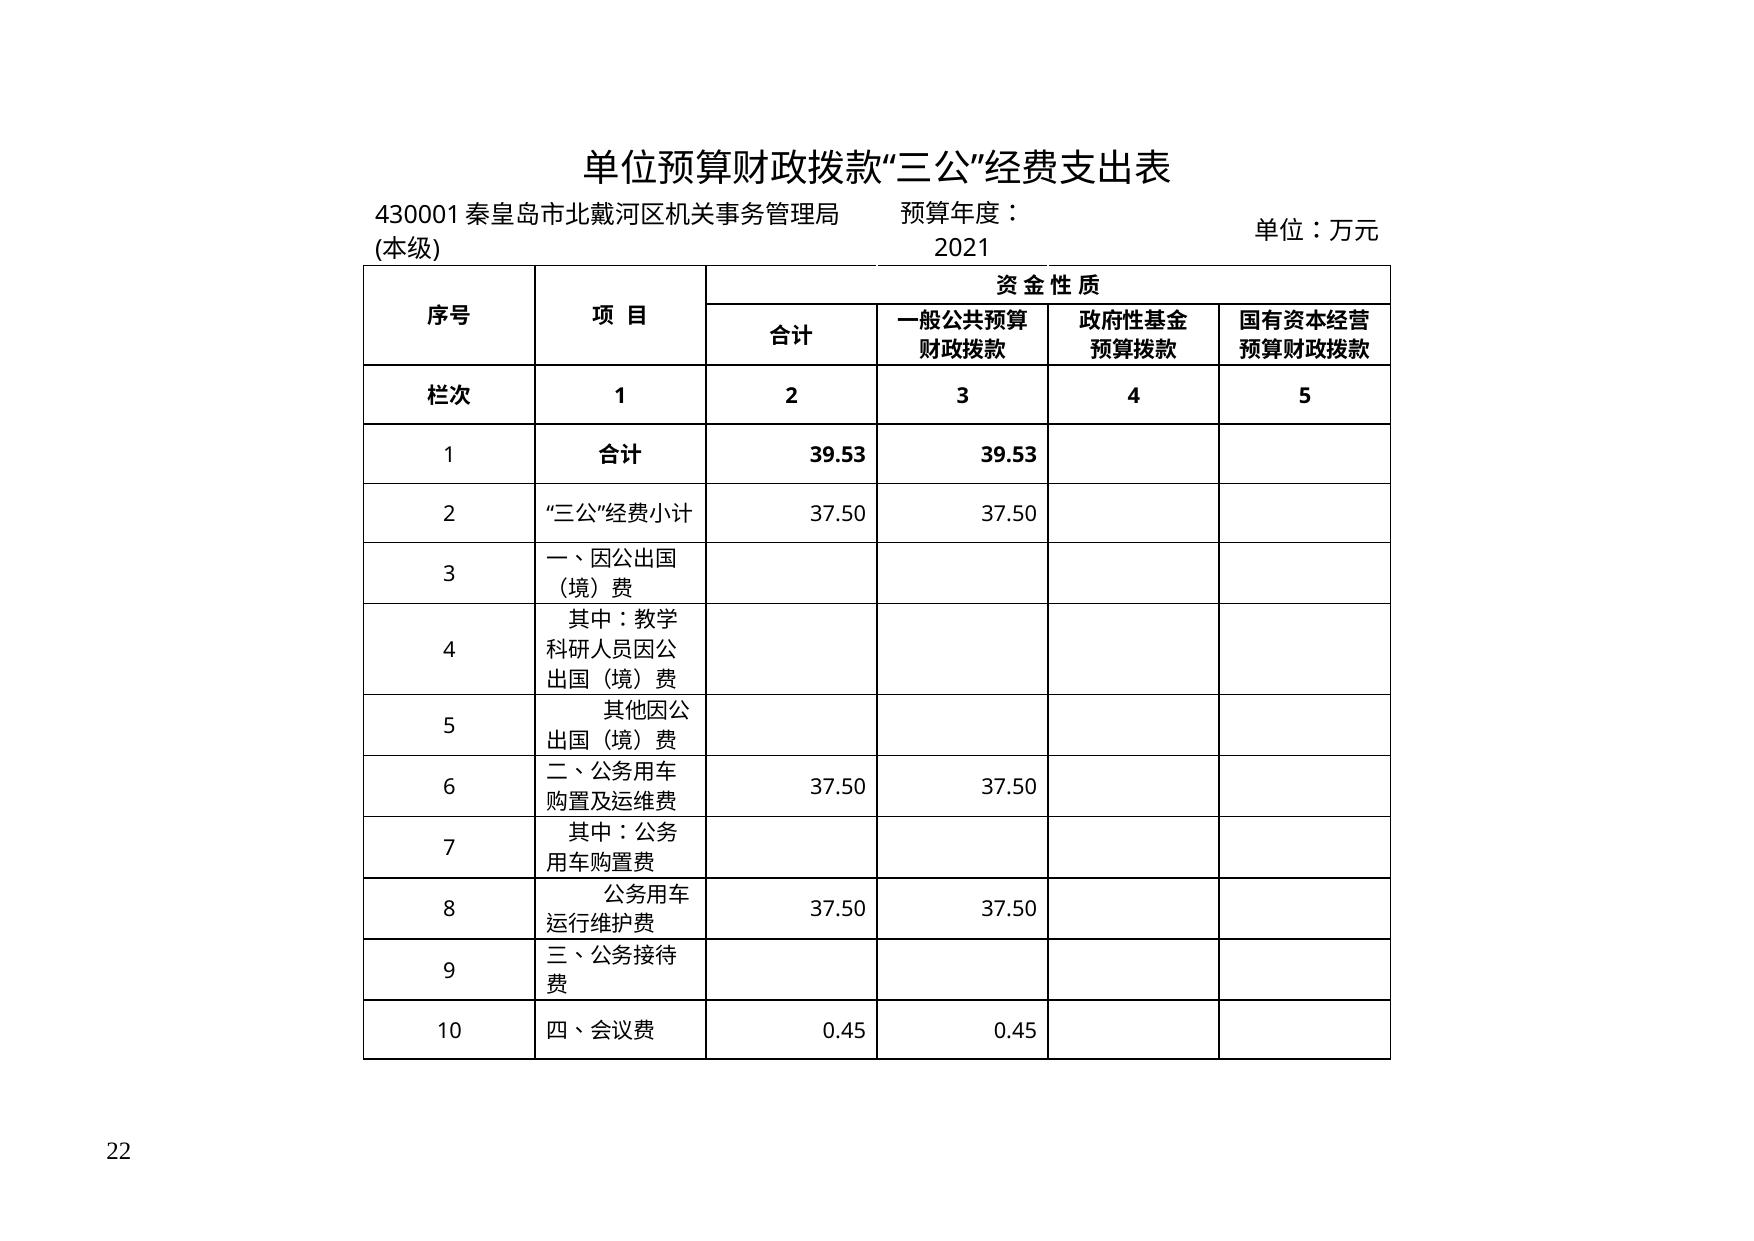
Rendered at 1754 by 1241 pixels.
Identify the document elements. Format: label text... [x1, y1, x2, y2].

table_cell 37.50 [878, 484, 1047, 541]
table_cell [878, 604, 1047, 693]
table_cell 37.50 [707, 879, 876, 938]
table_cell 1 [536, 366, 705, 423]
table_cell 其他因公出国（境）费 [536, 695, 705, 755]
table_cell “三公”经费小计 [536, 484, 705, 541]
table_cell 37.50 [707, 484, 876, 541]
table_cell 37.50 [878, 756, 1047, 816]
table_cell [1220, 425, 1390, 482]
table_cell 国有资本经营 预算财政拨款 [1220, 305, 1390, 364]
table_cell [1220, 756, 1390, 816]
table_cell 2 [364, 484, 534, 541]
table_cell [1049, 1001, 1218, 1058]
table_cell 公务用车运行维护费 [536, 879, 705, 938]
table_cell 四、会议费 [536, 1001, 705, 1058]
table_cell 2 [707, 366, 876, 423]
table_cell 6 [364, 756, 534, 816]
table_cell 8 [364, 879, 534, 938]
table_cell [707, 817, 876, 877]
table_cell [1049, 940, 1218, 999]
table_cell 栏次 [364, 366, 534, 423]
table_cell [1220, 940, 1390, 999]
table_cell 一、因公出国（境）费 [536, 543, 705, 603]
table_cell 项 目 [536, 266, 705, 364]
table_cell [1049, 756, 1218, 816]
table_header 单位：万元 [1049, 195, 1390, 265]
table_cell [1220, 604, 1390, 693]
table_cell 39.53 [878, 425, 1047, 482]
table_cell 序号 [364, 266, 534, 364]
table_cell [1049, 695, 1218, 755]
table_cell [1220, 817, 1390, 877]
table_cell [1220, 879, 1390, 938]
table_cell 三、公务接待费 [536, 940, 705, 999]
table_cell 10 [364, 1001, 534, 1058]
table_cell 37.50 [878, 879, 1047, 938]
table_cell 合计 [707, 305, 876, 364]
table_cell [707, 543, 876, 603]
table_cell [707, 695, 876, 755]
table_cell [878, 817, 1047, 877]
table_cell 5 [1220, 366, 1390, 423]
table_cell 3 [364, 543, 534, 603]
table_cell 资 金 性 质 [707, 266, 1390, 303]
table_cell 0.45 [707, 1001, 876, 1058]
table_cell [878, 543, 1047, 603]
table_header 430001秦皇岛市北戴河区机关事务管理局(本级) [364, 195, 876, 265]
table_cell [1220, 543, 1390, 603]
table_cell 7 [364, 817, 534, 877]
table_cell 0.45 [878, 1001, 1047, 1058]
table_cell 二、公务用车购置及运维费 [536, 756, 705, 816]
table_cell [1049, 879, 1218, 938]
table_cell 合计 [536, 425, 705, 482]
table_cell 37.50 [707, 756, 876, 816]
table_cell 5 [364, 695, 534, 755]
table_cell [1049, 817, 1218, 877]
table_cell [1049, 484, 1218, 541]
table_cell 4 [364, 604, 534, 693]
table_cell 其中：公务用车购置费 [536, 817, 705, 877]
table_cell 1 [364, 425, 534, 482]
table_cell [707, 604, 876, 693]
table_cell [1220, 695, 1390, 755]
table_cell 39.53 [707, 425, 876, 482]
table_cell [878, 940, 1047, 999]
table_cell 4 [1049, 366, 1218, 423]
table_cell [1049, 425, 1218, 482]
table_cell 其中：教学科研人员因公出国（境）费 [536, 604, 705, 693]
table_cell [707, 940, 876, 999]
table_cell 9 [364, 940, 534, 999]
table_cell [1220, 484, 1390, 541]
table_cell 政府性基金 预算拨款 [1049, 305, 1218, 364]
text 单位预算财政拨款“三公”经费支出表 [106, 142, 1648, 193]
table_cell [1220, 1001, 1390, 1058]
table_cell 一般公共预算 财政拨款 [878, 305, 1047, 364]
table_cell 3 [878, 366, 1047, 423]
table_cell [1049, 543, 1218, 603]
table_cell [1049, 604, 1218, 693]
table_header 预算年度：2021 [878, 195, 1047, 265]
table_cell [878, 695, 1047, 755]
